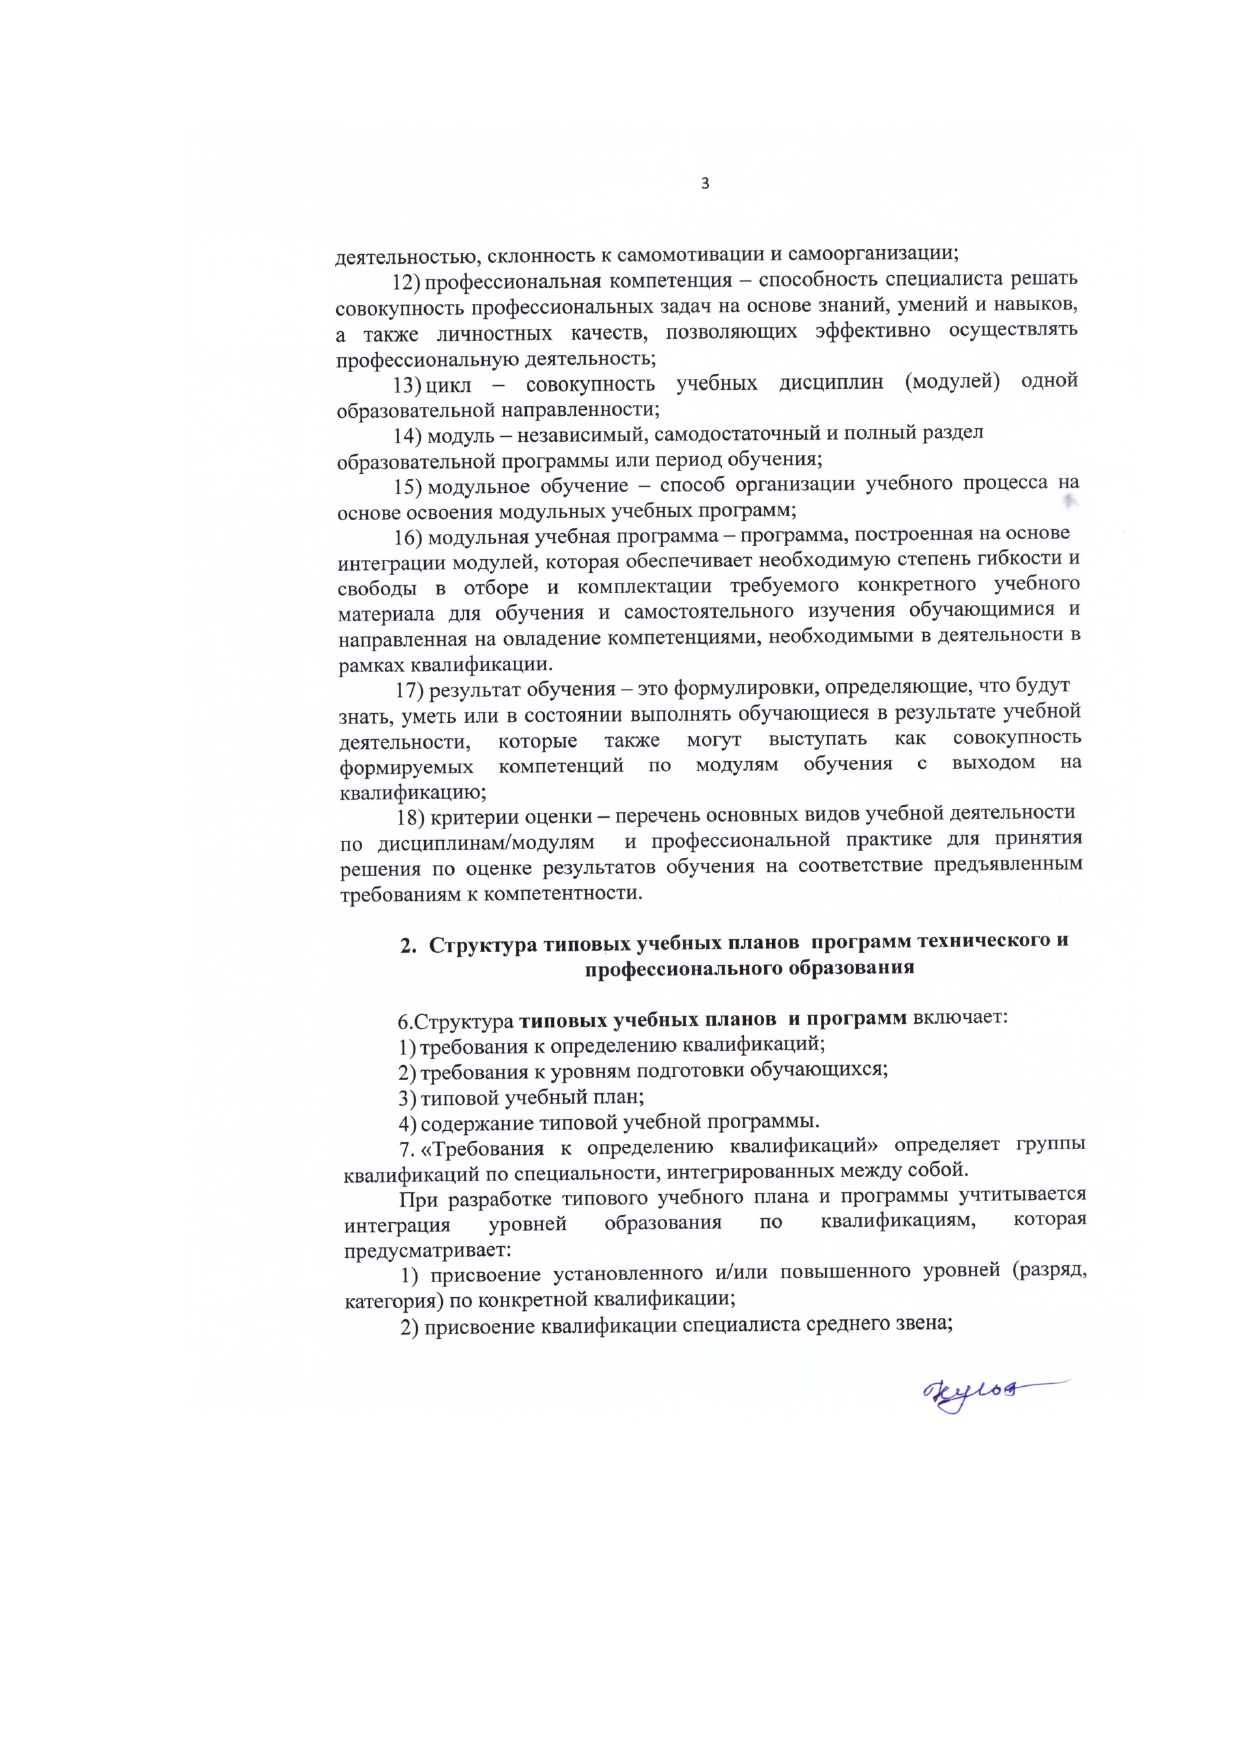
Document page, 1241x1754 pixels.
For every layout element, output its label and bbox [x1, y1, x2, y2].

picture [177, 118, 1152, 1636]
